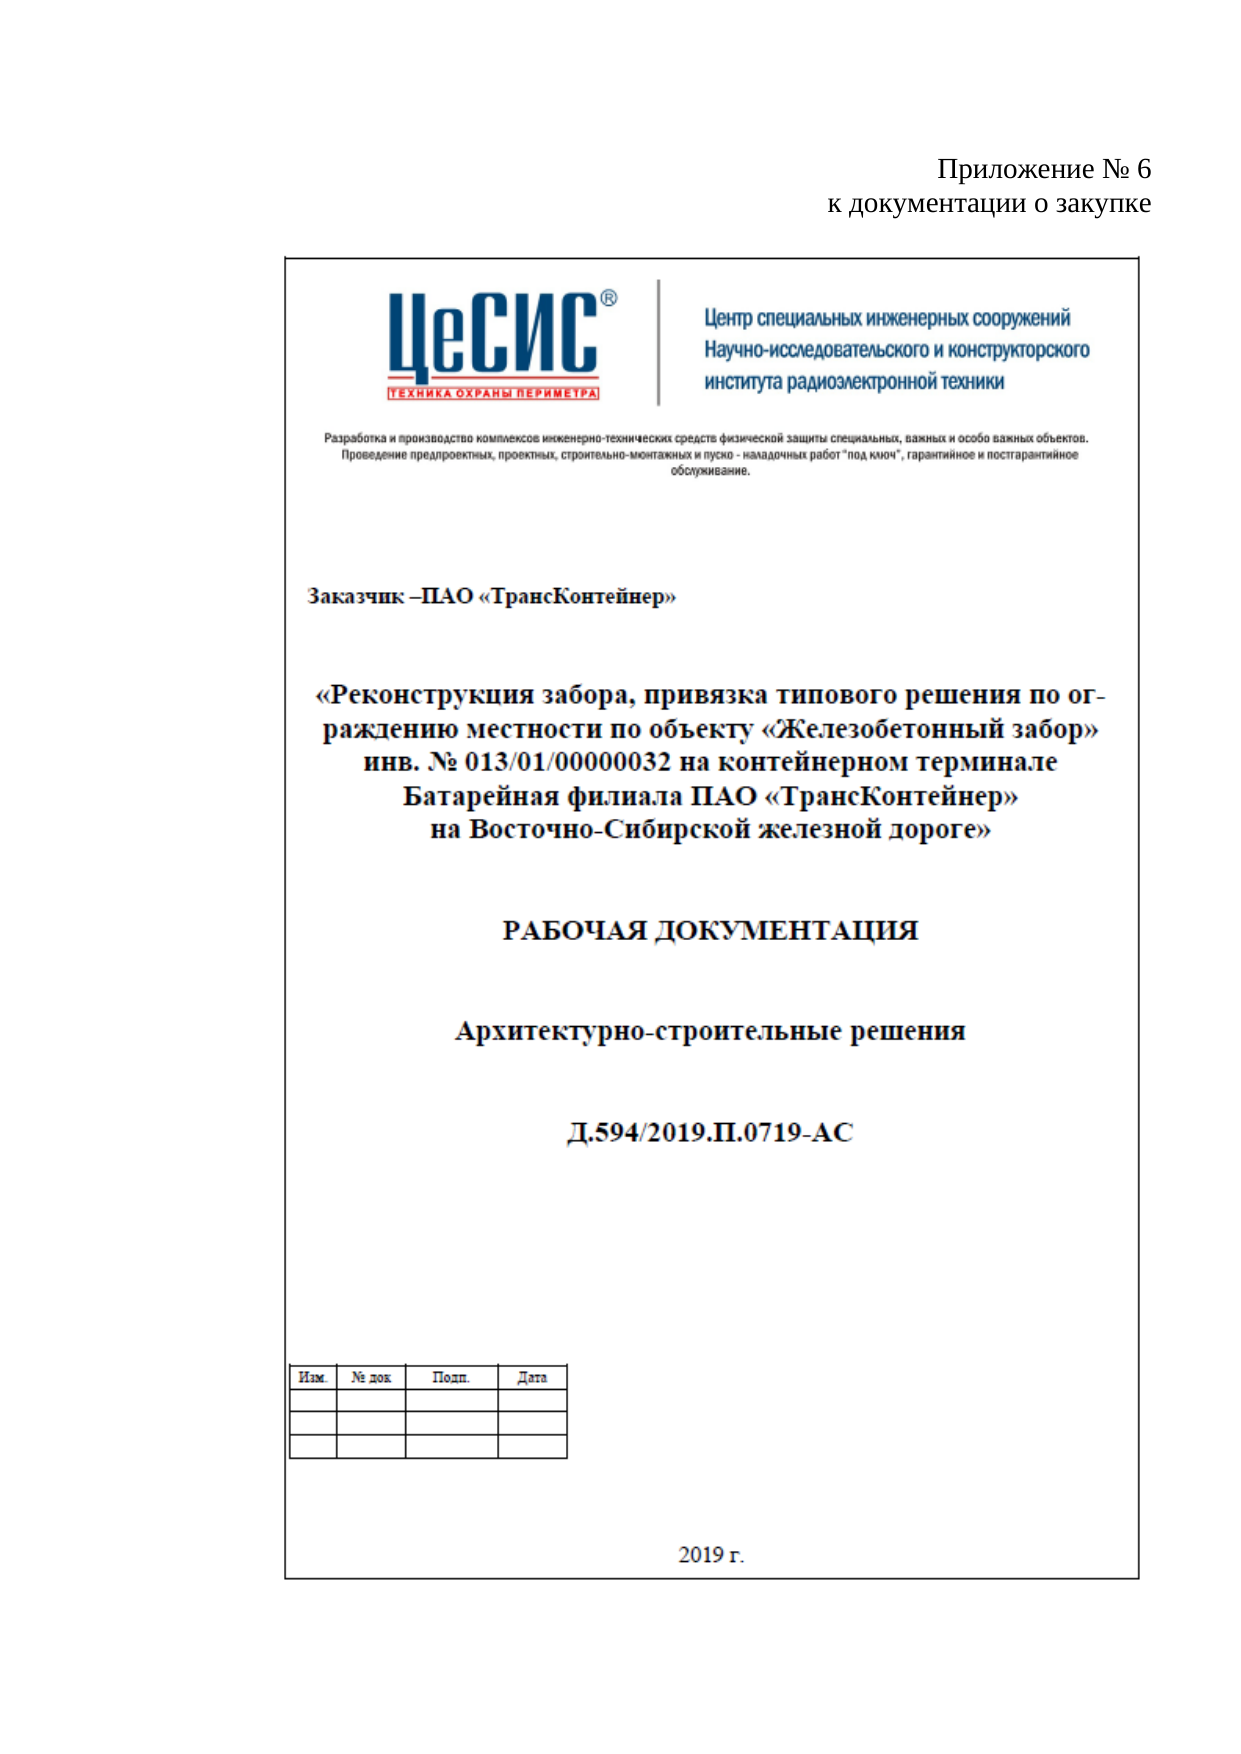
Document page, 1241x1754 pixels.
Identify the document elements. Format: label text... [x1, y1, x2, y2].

text Приложение № 6 к документации о закупке [148, 152, 1152, 219]
